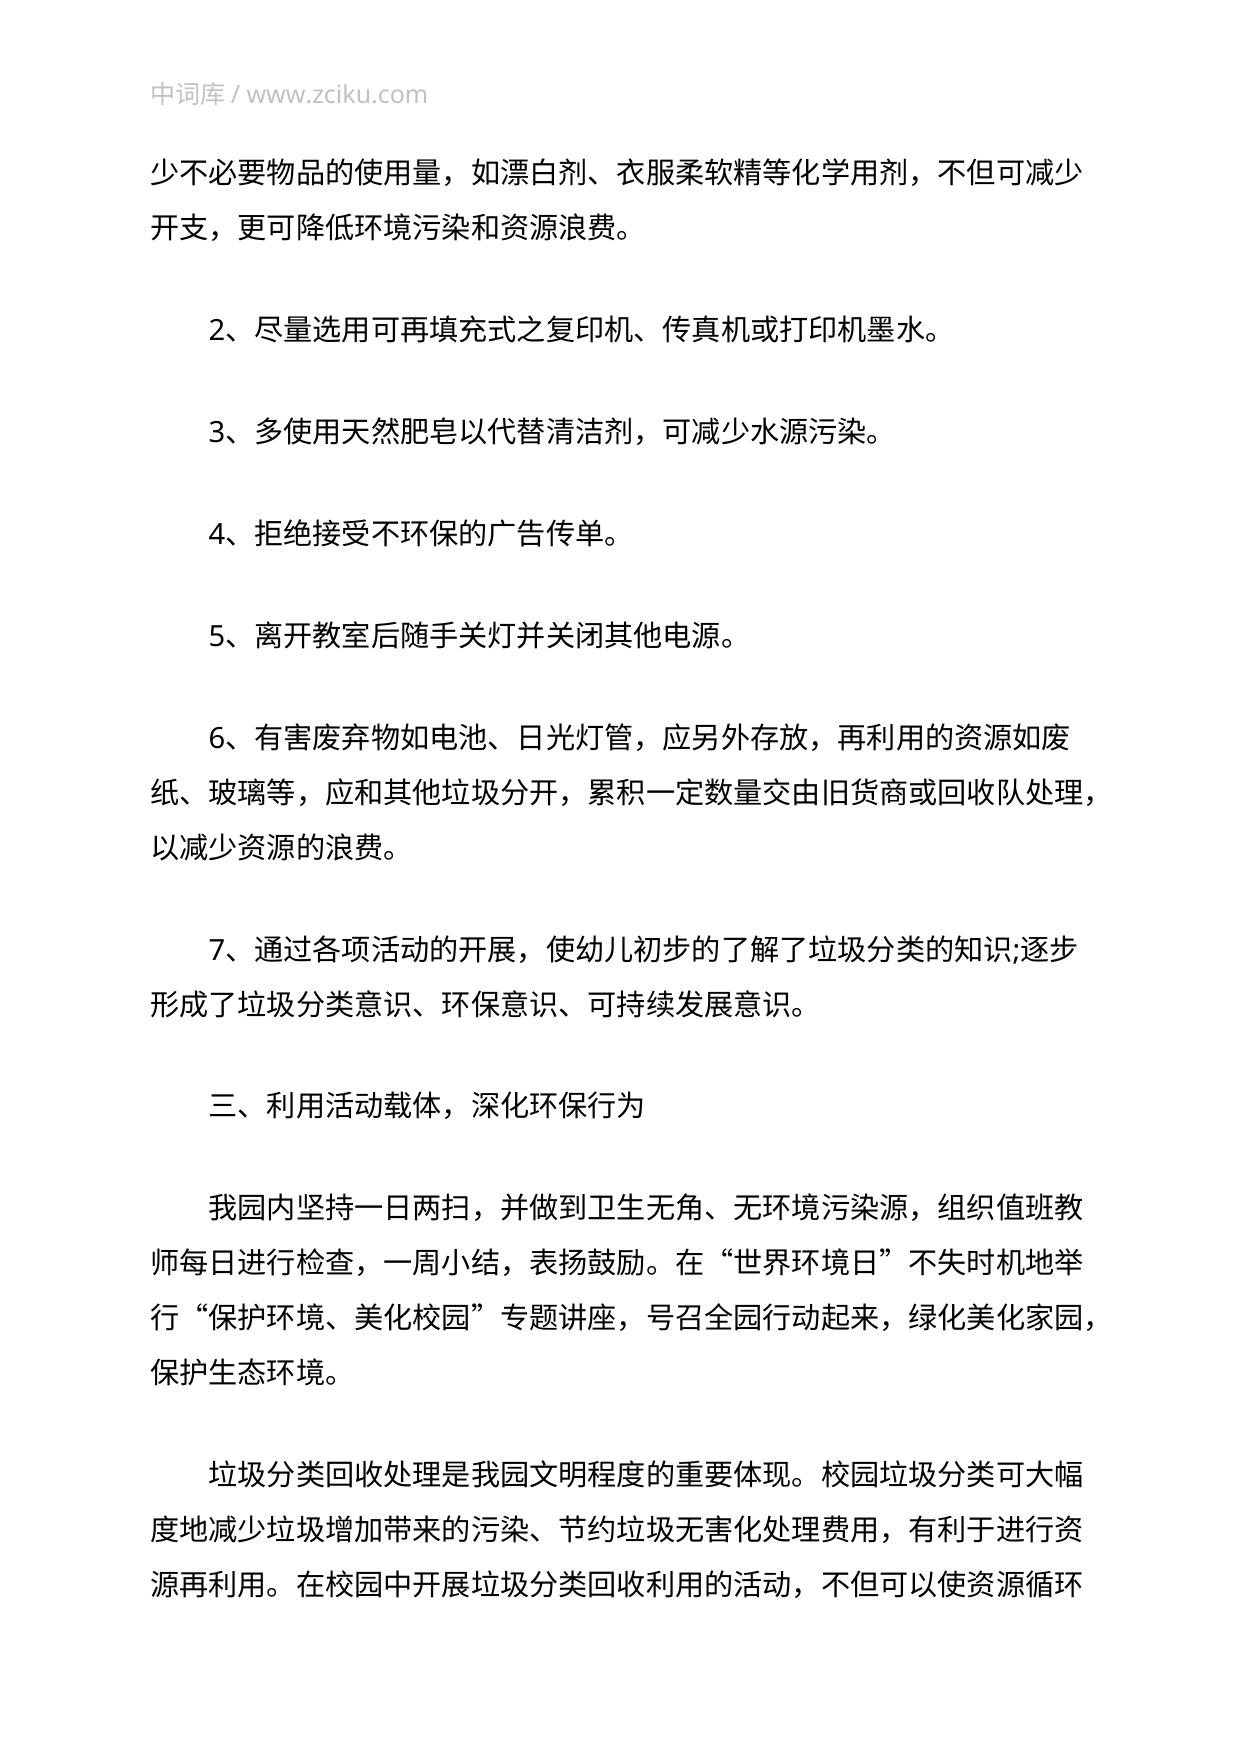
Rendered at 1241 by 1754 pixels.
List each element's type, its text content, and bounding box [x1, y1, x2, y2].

text 三、利用活动载体，深化环保行为 [150, 1083, 1090, 1125]
text 5、离开教室后随手关灯并关闭其他电源。 [150, 613, 1090, 655]
text 我园内坚持一日两扫，并做到卫生无角、无环境污染源，组织值班教师每日进行检查，一周小结，表扬鼓励。在“世界环境日”不失时机地举行“保护环境、美化校园”专题讲座，号召全园行动起来，绿化美化家园，保护生态环境。 [150, 1185, 1090, 1392]
text 6、有害废弃物如电池、日光灯管，应另外存放，再利用的资源如废纸、玻璃等，应和其他垃圾分开，累积一定数量交由旧货商或回收队处理，以减少资源的浪费。 [150, 714, 1090, 867]
text 3、多使用天然肥皂以代替清洁剂，可减少水源污染。 [150, 409, 1090, 451]
text 7、通过各项活动的开展，使幼儿初步的了解了垃圾分类的知识;逐步形成了垃圾分类意识、环保意识、可持续发展意识。 [150, 926, 1090, 1023]
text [150, 1451, 1090, 1603]
text 2、尽量选用可再填充式之复印机、传真机或打印机墨水。 [150, 307, 1090, 349]
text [150, 150, 1090, 247]
text 4、拒绝接受不环保的广告传单。 [150, 511, 1090, 553]
